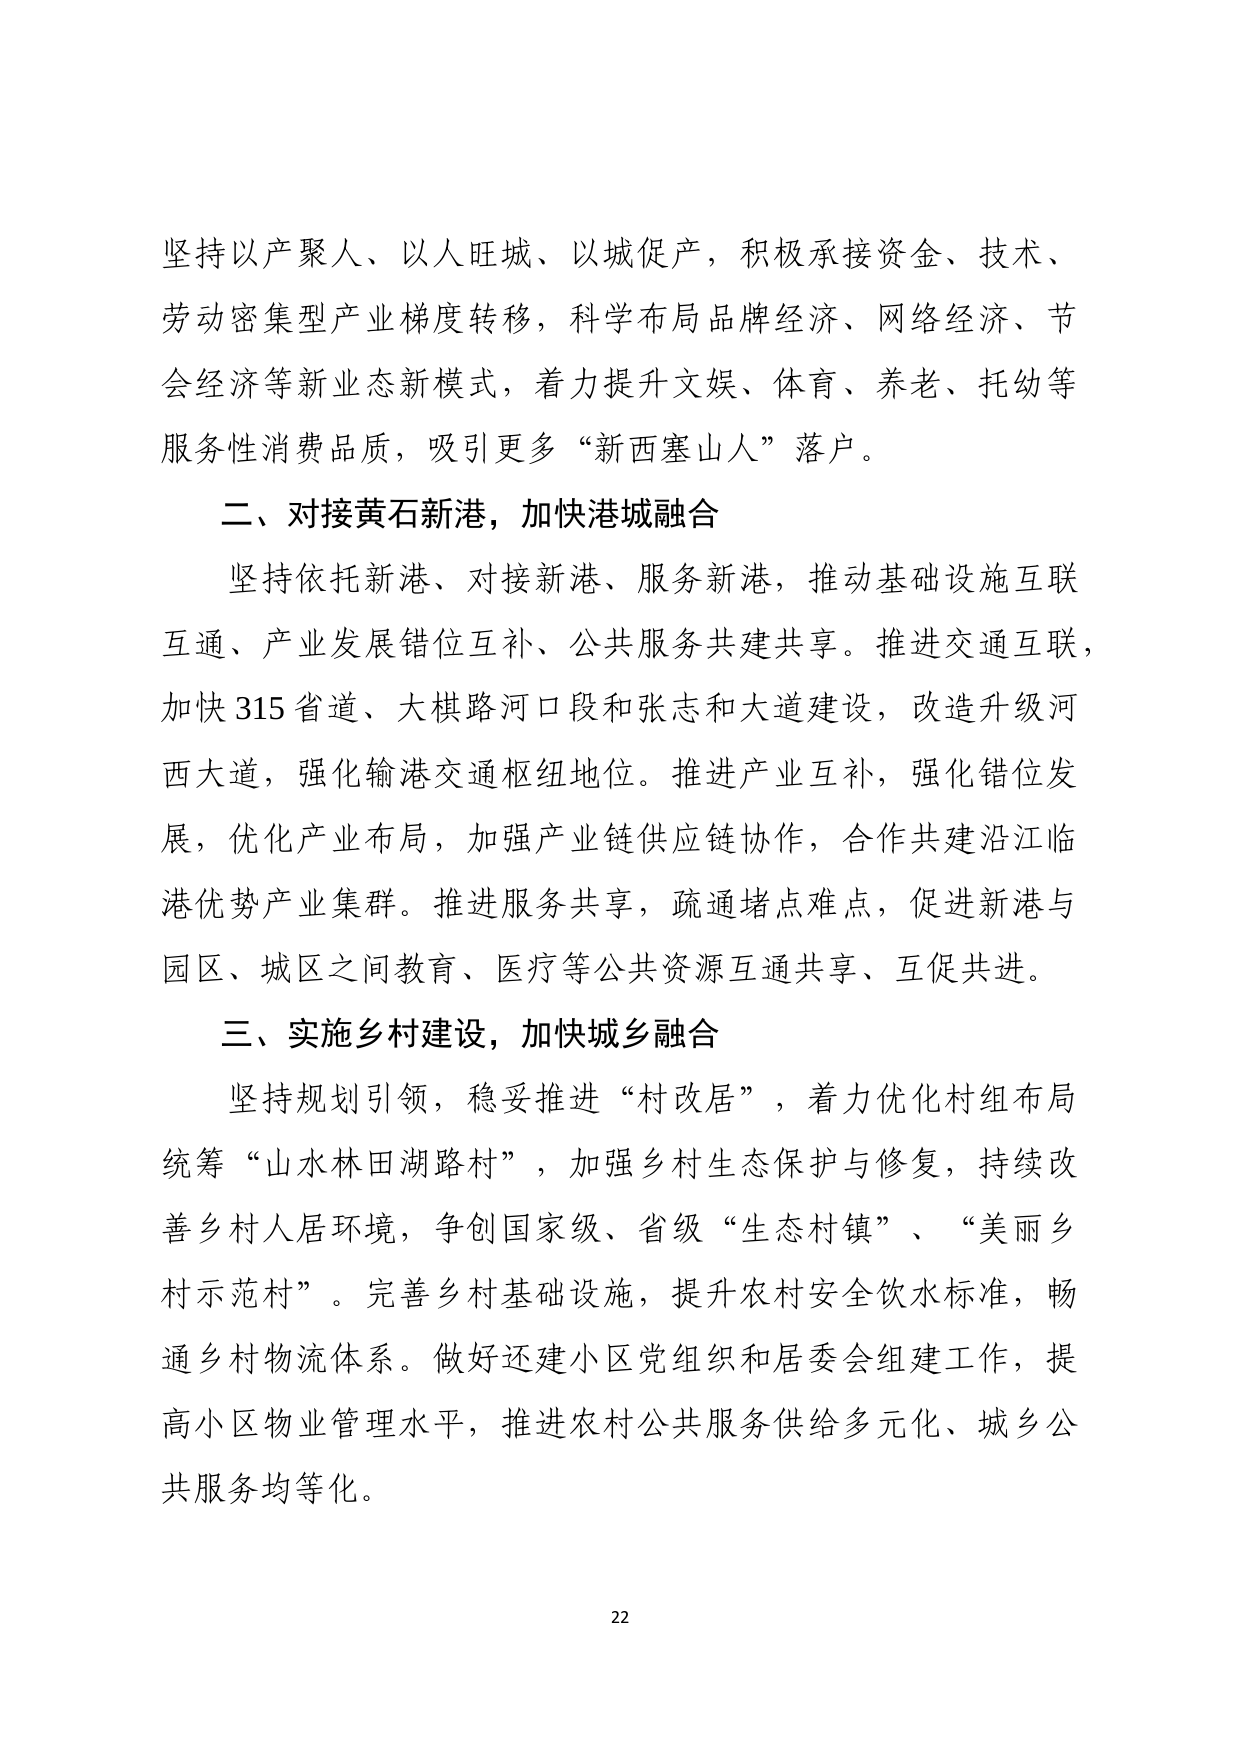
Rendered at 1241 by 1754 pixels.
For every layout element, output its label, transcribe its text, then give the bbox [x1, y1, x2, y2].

text 坚持依托新港、对接新港、服务新港，推动基础设施互联互通、产业发展错位互补、公共服务共建共享。推进交通互联，加快315省道、大棋路河口段和张志和大道建设，改造升级河西大道，强化输港交通枢纽地位。推进产业互补，强化错位发展，优化产业布局，加强产业链供应链协作，合作共建沿江临港优势产业集群。推进服务共享，疏通堵点难点，促进新港与园区、城区之间教育、医疗等公共资源互通共享、互促共进。 [159, 543, 1081, 998]
subtitle 三、实施乡村建设，加快城乡融合 [203, 998, 1081, 1063]
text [159, 218, 1081, 478]
text 坚持规划引领，稳妥推进“村改居”，着力优化村组布局。统筹“山水林田湖路村”，加强乡村生态保护与修复，持续改善乡村人居环境，争创国家级、省级“生态村镇”、“美丽乡村示范村”。完善乡村基础设施，提升农村安全饮水标准，畅通乡村物流体系。做好还建小区党组织和居委会组建工作，提高小区物业管理水平，推进农村公共服务供给多元化、城乡公共服务均等化。 [159, 1063, 1081, 1518]
subtitle 二、对接黄石新港，加快港城融合 [203, 478, 1081, 543]
